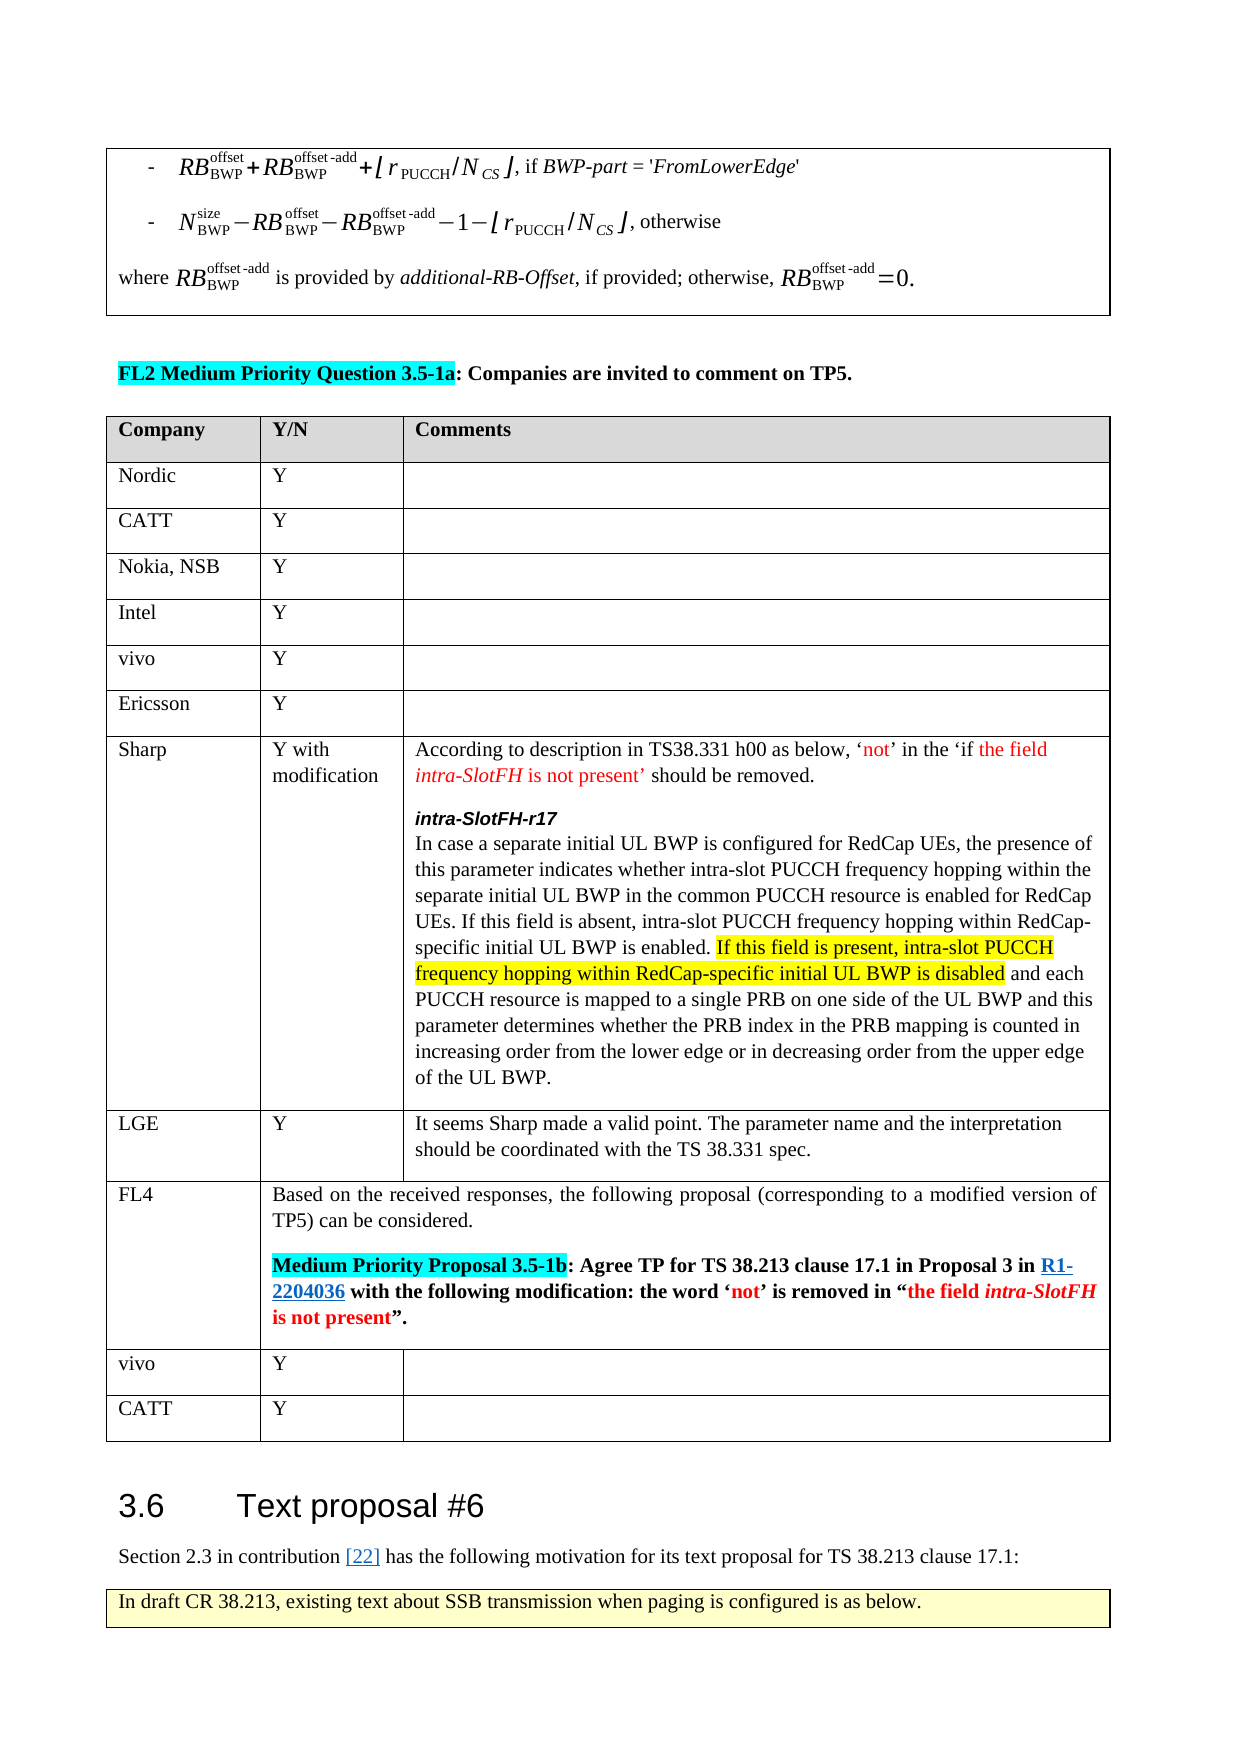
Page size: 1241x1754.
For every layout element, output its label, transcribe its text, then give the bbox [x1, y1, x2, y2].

table_cell [404, 554, 1109, 599]
table_cell [404, 646, 1109, 690]
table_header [107, 1590, 1109, 1627]
table_cell Nokia, NSB [107, 554, 260, 599]
table_cell [404, 1396, 1109, 1441]
table_cell Y with modification [261, 737, 403, 1109]
table_cell Intel [107, 600, 260, 644]
text 3.6 Text proposal #6 [118, 1487, 1122, 1525]
table_cell Y [261, 509, 403, 553]
table_cell Ericsson [107, 691, 260, 736]
table_cell Based on the received responses, the following proposal (corresponding to a modified version of TP5) can be considered. Medium Priority Proposal 3.5-1b: Agree TP for TS 38.213 clause 17.1 in Proposal 3 in R1-2204036 with the following modification: the word ‘not’ is removed in “the field intra-SlotFH is not present”. [261, 1182, 1109, 1349]
table_cell vivo [107, 1350, 260, 1395]
table_cell Y [261, 1350, 403, 1395]
table_cell CATT [107, 1396, 260, 1441]
table_cell Y [261, 600, 403, 644]
table_cell FL4 [107, 1182, 260, 1349]
table_header Comments [404, 417, 1109, 462]
table_cell It seems Sharp made a valid point. The parameter name and the interpretation should be coordinated with the TS 38.331 spec. [404, 1111, 1109, 1181]
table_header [107, 149, 1109, 315]
table_cell Y [261, 463, 403, 507]
table_header Company [107, 417, 260, 462]
table_cell CATT [107, 509, 260, 553]
table_cell Nordic [107, 463, 260, 507]
table_header Y/N [261, 417, 403, 462]
text Section 2.3 in contribution [22] has the following motivation for its text proposal for TS 38.213 clause 17.1: [118, 1544, 1122, 1568]
text FL2 Medium Priority Question 3.5-1a: Companies are invited to comment on TP5. [455, 361, 1122, 385]
table_cell [404, 691, 1109, 736]
table_cell Y [261, 646, 403, 690]
table_cell [404, 463, 1109, 507]
table_cell According to description in TS38.331 h00 as below, ‘not’ in the ‘if the field intra-SlotFH is not present’ should be removed. intra-SlotFH-r17 In case a separate initial UL BWP is configured for RedCap UEs, the presence of this parameter indicates whether intra-slot PUCCH frequency hopping within the separate initial UL BWP in the common PUCCH resource is enabled for RedCap UEs. If this field is absent, intra-slot PUCCH frequency hopping within RedCap-specific initial UL BWP is enabled. If this field is present, intra-slot PUCCH frequency hopping within RedCap-specific initial UL BWP is disabled and each PUCCH resource is mapped to a single PRB on one side of the UL BWP and this parameter determines whether the PRB index in the PRB mapping is counted in increasing order from the lower edge or in decreasing order from the upper edge of the UL BWP. [404, 737, 1109, 1109]
table_cell Y [261, 554, 403, 599]
table_cell Y [261, 1396, 403, 1441]
table_cell [404, 600, 1109, 644]
table_cell LGE [107, 1111, 260, 1181]
table_cell Y [261, 691, 403, 736]
table_cell vivo [107, 646, 260, 690]
table_cell [404, 1350, 1109, 1395]
table_cell [404, 509, 1109, 553]
table_cell Sharp [107, 737, 260, 1109]
table_cell Y [261, 1111, 403, 1181]
